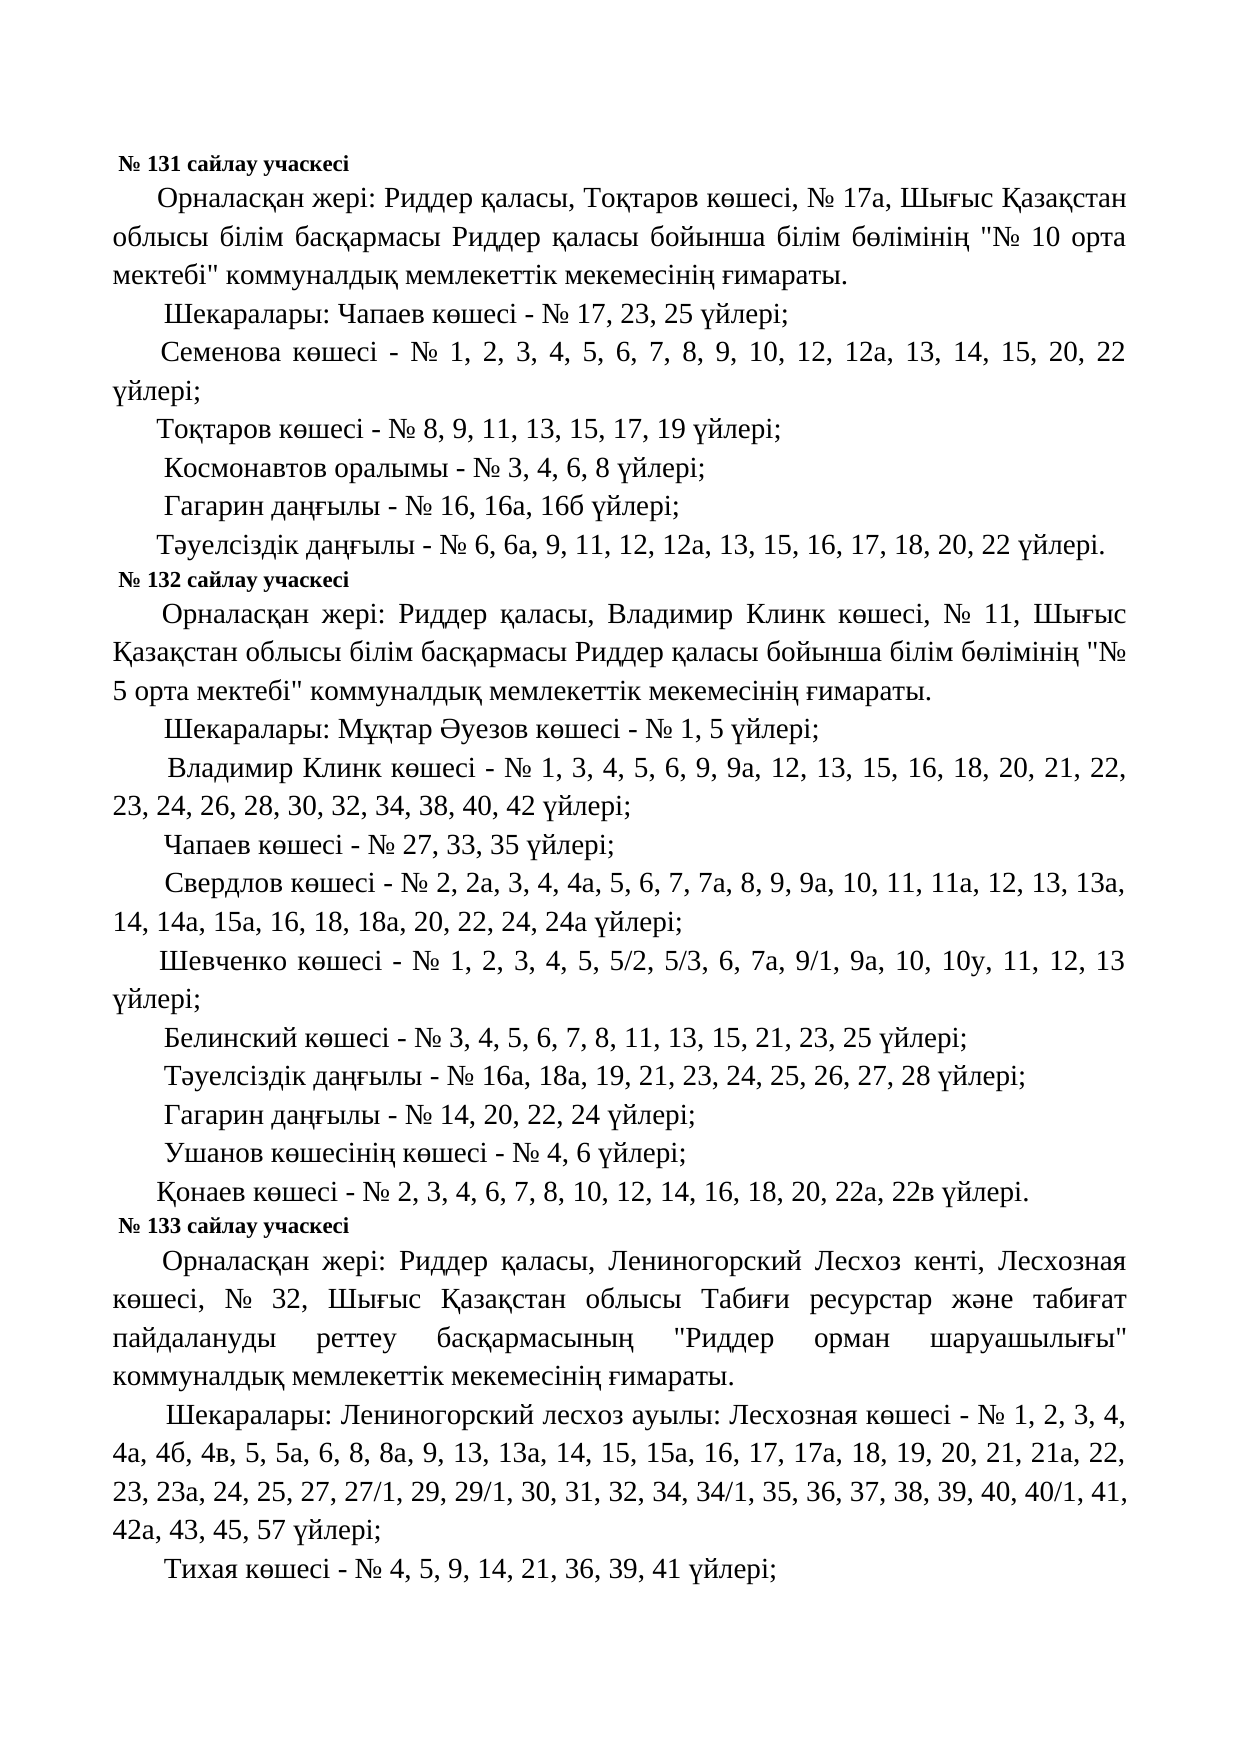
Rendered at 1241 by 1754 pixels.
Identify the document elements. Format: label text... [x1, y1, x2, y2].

text Тәуелсіздік даңғылы - № 16а, 18а, 19, 21, 23, 24, 25, 26, 27, 28 үйлері; [112, 1058, 1128, 1092]
text Свердлов көшесі - № 2, 2а, 3, 4, 4а, 5, 6, 7, 7а, 8, 9, 9а, 10, 11, 11а, 12, 13, 13а, 14, 14а, 15а, 16, 18, 18а, 20, 22, 24, 24а үйлері; [112, 866, 1128, 938]
text Ушанов көшесінің көшесі - № 4, 6 үйлері; [112, 1135, 1128, 1169]
text Шевченко көшесі - № 1, 2, 3, 4, 5, 5/2, 5/3, 6, 7а, 9/1, 9а, 10, 10у, 11, 12, 13 үйлері; [112, 943, 1128, 1015]
text Владимир Клинк көшесі - № 1, 3, 4, 5, 6, 9, 9а, 12, 13, 15, 16, 18, 20, 21, 22, 23, 24, 26, 28, 30, 32, 34, 38, 40, 42 үйлері; [112, 750, 1128, 822]
text Шекаралары: Чапаев көшесі - № 17, 23, 25 үйлері; [112, 296, 1128, 329]
text Шекаралары: Мұқтар Әуезов көшесі - № 1, 5 үйлері; [112, 711, 1128, 745]
text № 133 сайлау учаскесі [112, 1212, 1128, 1239]
text Гагарин даңғылы - № 14, 20, 22, 24 үйлері; [112, 1097, 1128, 1130]
text Қонаев көшесі - № 2, 3, 4, 6, 7, 8, 10, 12, 14, 16, 18, 20, 22а, 22в үйлері. [112, 1174, 1128, 1207]
text Тоқтаров көшесі - № 8, 9, 11, 13, 15, 17, 19 үйлері; [112, 411, 1128, 445]
text № 131 сайлау учаскесі [112, 150, 1128, 176]
text Космонавтов оралымы - № 3, 4, 6, 8 үйлері; [112, 450, 1128, 483]
text Семенова көшесі - № 1, 2, 3, 4, 5, 6, 7, 8, 9, 10, 12, 12а, 13, 14, 15, 20, 22 үйлері; [112, 334, 1128, 406]
text № 132 сайлау учаскесі [112, 566, 1128, 592]
text Тәуелсіздік даңғылы - № 6, 6а, 9, 11, 12, 12а, 13, 15, 16, 17, 18, 20, 22 үйлері. [112, 527, 1128, 561]
text Чапаев көшесі - № 27, 33, 35 үйлері; [112, 827, 1128, 861]
text Белинский көшесі - № 3, 4, 5, 6, 7, 8, 11, 13, 15, 21, 23, 25 үйлері; [112, 1020, 1128, 1053]
text Орналасқан жері: Риддер қаласы, Тоқтаров көшесі, № 17а, Шығыс Қазақстан облысы білім басқармасы Риддер қаласы бойынша білім бөлімінің "№ 10 орта мектебі" коммуналдық мемлекеттік мекемесінің ғимараты. [112, 180, 1128, 291]
text Орналасқан жері: Риддер қаласы, Владимир Клинк көшесі, № 11, Шығыс Қазақстан облысы білім басқармасы Риддер қаласы бойынша білім бөлімінің "№ 5 орта мектебі" коммуналдық мемлекеттік мекемесінің ғимараты. [112, 596, 1128, 706]
text Орналасқан жері: Риддер қаласы, Лениногорский Лесхоз кенті, Лесхозная көшесі, № 32, Шығыс Қазақстан облысы Табиғи ресурстар және табиғат пайдалануды реттеу басқармасының "Риддер орман шаруашылығы" коммуналдық мемлекеттік мекемесінің ғимараты. [112, 1243, 1128, 1392]
text Тихая көшесі - № 4, 5, 9, 14, 21, 36, 39, 41 үйлері; [112, 1551, 1128, 1584]
text Гагарин даңғылы - № 16, 16а, 16б үйлері; [112, 488, 1128, 522]
text Шекаралары: Лениногорский лесхоз ауылы: Лесхозная көшесі - № 1, 2, 3, 4, 4а, 4б, 4в, 5, 5а, 6, 8, 8а, 9, 13, 13а, 14, 15, 15а, 16, 17, 17а, 18, 19, 20, 21, 21а, 22, 23, 23а, 24, 25, 27, 27/1, 29, 29/1, 30, 31, 32, 34, 34/1, 35, 36, 37, 38, 39, 40, 40/1, 41, 42а, 43, 45, 57 үйлері; [112, 1397, 1128, 1546]
